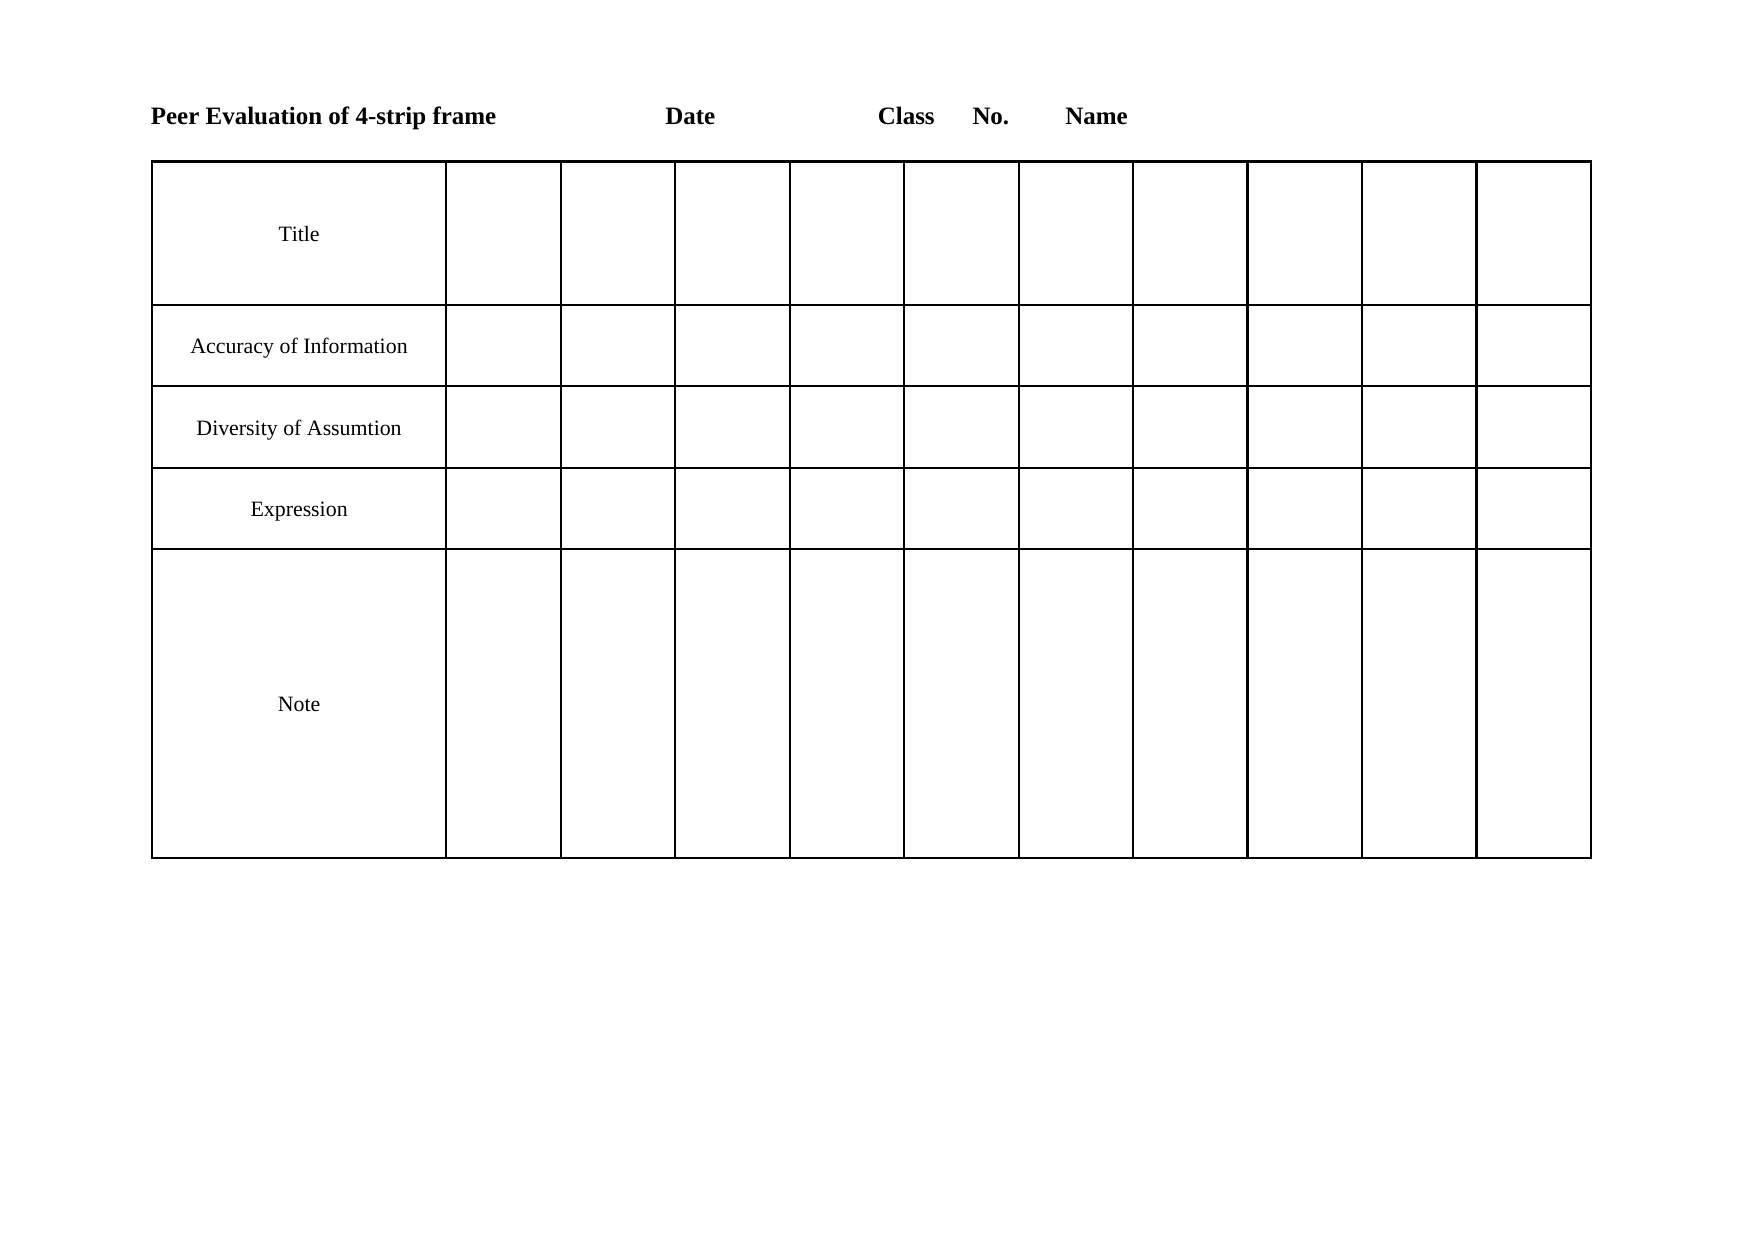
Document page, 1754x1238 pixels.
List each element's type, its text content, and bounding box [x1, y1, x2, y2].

table_cell [1363, 387, 1475, 467]
table_cell [447, 550, 560, 857]
table_header [447, 163, 560, 304]
table_cell [1020, 469, 1132, 548]
table_cell [1478, 387, 1590, 467]
table_cell [562, 469, 674, 548]
table_cell [1363, 306, 1475, 385]
table_cell [1363, 469, 1475, 548]
table_cell [1134, 306, 1246, 385]
table_header [791, 163, 903, 304]
table_cell Note [153, 550, 445, 857]
table_cell [1020, 306, 1132, 385]
table_cell [1249, 387, 1361, 467]
table_cell [791, 387, 903, 467]
table_header Title [153, 163, 445, 304]
table_cell [447, 306, 560, 385]
table_header [1134, 163, 1246, 304]
table_cell [791, 550, 903, 857]
table_cell [1134, 387, 1246, 467]
table_header [905, 163, 1018, 304]
table_cell [562, 550, 674, 857]
table_cell [1020, 387, 1132, 467]
table_cell [1249, 306, 1361, 385]
table_header [562, 163, 674, 304]
table_cell [562, 306, 674, 385]
table_cell [1020, 550, 1132, 857]
table_cell [905, 550, 1018, 857]
table_cell [676, 550, 789, 857]
table_cell Expression [153, 469, 445, 548]
table_cell [447, 387, 560, 467]
table_header [1363, 163, 1475, 304]
table_header [676, 163, 789, 304]
table_header [1478, 163, 1590, 304]
table_cell [1478, 306, 1590, 385]
table_cell [676, 306, 789, 385]
table_cell [1478, 469, 1590, 548]
table_cell [1134, 550, 1246, 857]
table_cell [905, 469, 1018, 548]
table_cell [676, 387, 789, 467]
table_cell [1249, 469, 1361, 548]
table_header [1020, 163, 1132, 304]
table_cell Diversity of Assumtion [153, 387, 445, 467]
table_cell [1363, 550, 1475, 857]
table_cell [562, 387, 674, 467]
table_cell [1478, 550, 1590, 857]
table_cell [1134, 469, 1246, 548]
table_header [1249, 163, 1361, 304]
table_cell [447, 469, 560, 548]
table_cell [791, 469, 903, 548]
table_cell [905, 387, 1018, 467]
table_cell Accuracy of Information [153, 306, 445, 385]
table_cell [676, 469, 789, 548]
table_cell [1249, 550, 1361, 857]
table_cell [905, 306, 1018, 385]
table_cell [791, 306, 903, 385]
text Peer Evaluation of 4-strip frame Date Class No. Name [151, 101, 1612, 130]
